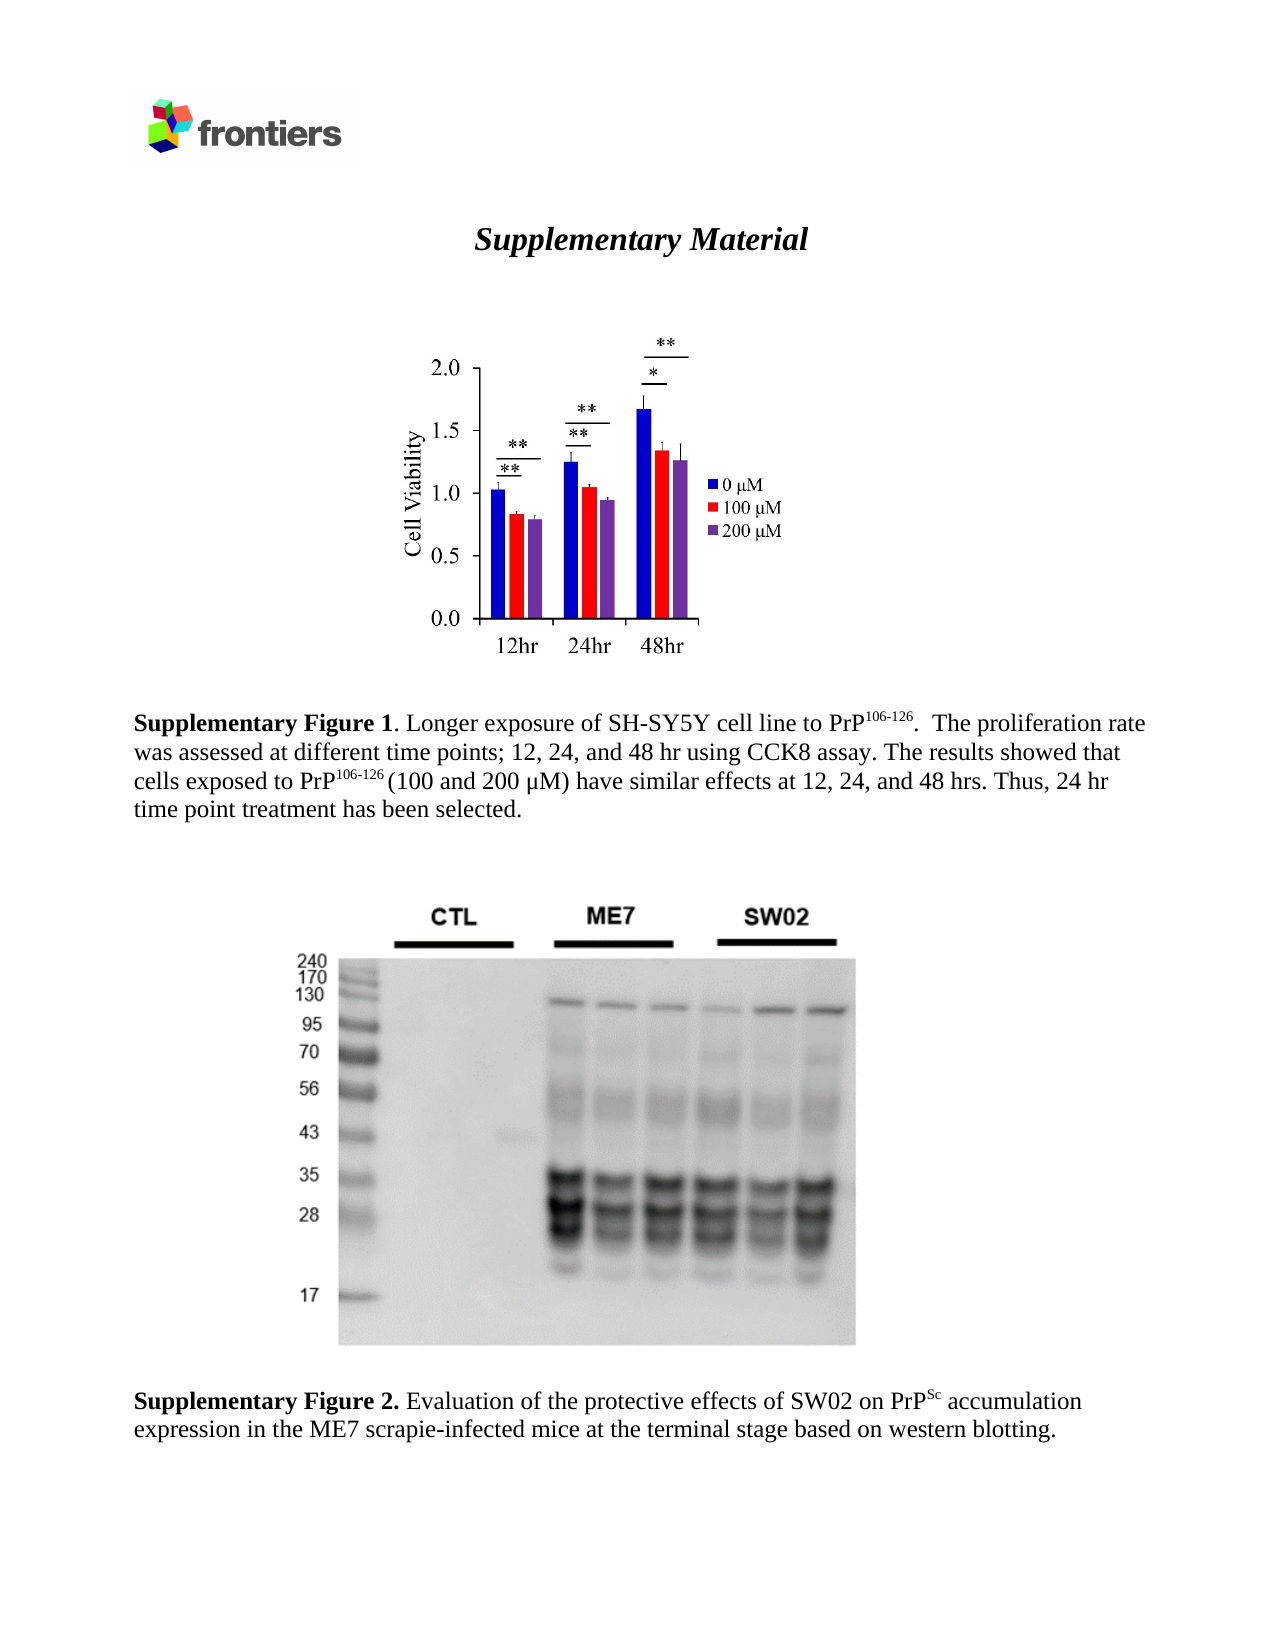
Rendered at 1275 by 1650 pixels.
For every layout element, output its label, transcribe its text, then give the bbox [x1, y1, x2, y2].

picture [385, 322, 800, 681]
text Supplementary Material [133, 219, 1152, 257]
text Supplementary Figure 2. Evaluation of the protective effects of SW02 on PrPSc accumulation expression in the ME7 scrapie-infected mice at the terminal stage based on western blotting. [133, 1386, 1152, 1443]
picture [280, 892, 880, 1365]
picture [133, 87, 361, 169]
text Supplementary Figure 1. Longer exposure of SH-SY5Y cell line to PrP106-126. The proliferation rate was assessed at different time points; 12, 24, and 48 hr using CCK8 assay. The results showed that cells exposed to PrP106-126 (100 and 200 μM) have similar effects at 12, 24, and 48 hrs. Thus, 24 hr time point treatment has been selected. [133, 708, 1152, 823]
